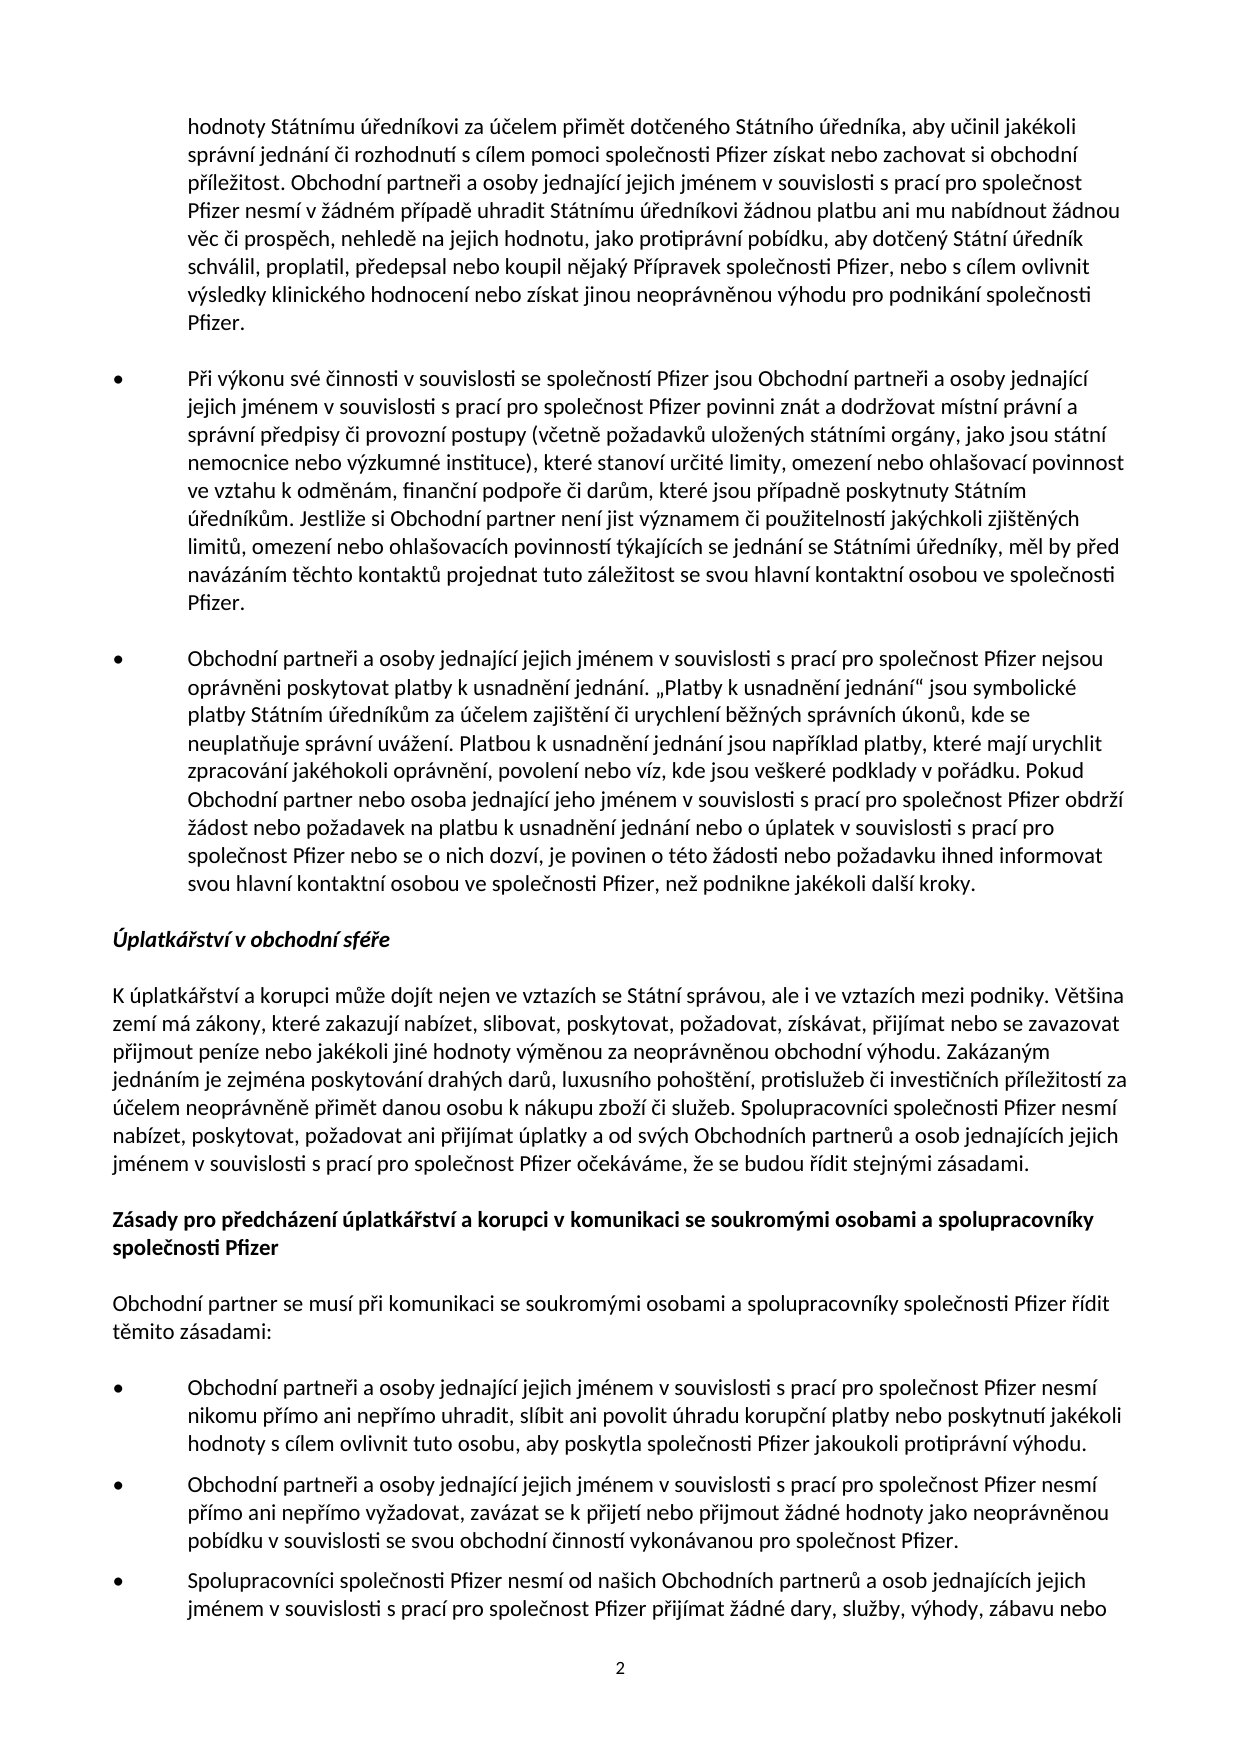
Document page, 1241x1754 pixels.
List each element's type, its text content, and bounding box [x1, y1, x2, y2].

text • Obchodní partneři a osoby jednající jejich jménem v souvislosti s prací pro společnost Pfizer nesmí nikomu přímo ani nepřímo uhradit, slíbit ani povolit úhradu korupční platby nebo poskytnutí jakékoli hodnoty s cílem ovlivnit tuto osobu, aby poskytla společnosti Pfizer jakoukoli protiprávní výhodu. [112, 1373, 1129, 1457]
text Obchodní partner se musí při komunikaci se soukromými osobami a spolupracovníky společnosti Pfizer řídit těmito zásadami: [112, 1289, 1129, 1345]
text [112, 1566, 1129, 1622]
text Zásady pro předcházení úplatkářství a korupci v komunikaci se soukromými osobami a spolupracovníky společnosti Pfizer [112, 1205, 1129, 1261]
text Úplatkářství v obchodní sféře [112, 925, 1129, 953]
text K úplatkářství a korupci může dojít nejen ve vztazích se Státní správou, ale i ve vztazích mezi podniky. Většina zemí má zákony, které zakazují nabízet, slibovat, poskytovat, požadovat, získávat, přijímat nebo se zavazovat přijmout peníze nebo jakékoli jiné hodnoty výměnou za neoprávněnou obchodní výhodu. Zakázaným jednáním je zejména poskytování drahých darů, luxusního pohoštění, protislužeb či investičních příležitostí za účelem neoprávněně přimět danou osobu k nákupu zboží či služeb. Spolupracovníci společnosti Pfizer nesmí nabízet, poskytovat, požadovat ani přijímat úplatky a od svých Obchodních partnerů a osob jednajících jejich jménem v souvislosti s prací pro společnost Pfizer očekáváme, že se budou řídit stejnými zásadami. [112, 981, 1129, 1177]
text • Při výkonu své činnosti v souvislosti se společností Pfizer jsou Obchodní partneři a osoby jednající jejich jménem v souvislosti s prací pro společnost Pfizer povinni znát a dodržovat místní právní a správní předpisy či provozní postupy (včetně požadavků uložených státními orgány, jako jsou státní nemocnice nebo výzkumné instituce), které stanoví určité limity, omezení nebo ohlašovací povinnost ve vztahu k odměnám, finanční podpoře či darům, které jsou případně poskytnuty Státním úředníkům. Jestliže si Obchodní partner není jist významem či použitelností jakýchkoli zjištěných limitů, omezení nebo ohlašovacích povinností týkajících se jednání se Státními úředníky, měl by před navázáním těchto kontaktů projednat tuto záležitost se svou hlavní kontaktní osobou ve společnosti Pfizer. [112, 364, 1129, 617]
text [112, 112, 1129, 336]
text • Obchodní partneři a osoby jednající jejich jménem v souvislosti s prací pro společnost Pfizer nejsou oprávněni poskytovat platby k usnadnění jednání. „Platby k usnadnění jednání“ jsou symbolické platby Státním úředníkům za účelem zajištění či urychlení běžných správních úkonů, kde se neuplatňuje správní uvážení. Platbou k usnadnění jednání jsou například platby, které mají urychlit zpracování jakéhokoli oprávnění, povolení nebo víz, kde jsou veškeré podklady v pořádku. Pokud Obchodní partner nebo osoba jednající jeho jménem v souvislosti s prací pro společnost Pfizer obdrží žádost nebo požadavek na platbu k usnadnění jednání nebo o úplatek v souvislosti s prací pro společnost Pfizer nebo se o nich dozví, je povinen o této žádosti nebo požadavku ihned informovat svou hlavní kontaktní osobou ve společnosti Pfizer, než podnikne jakékoli další kroky. [112, 644, 1129, 897]
text • Obchodní partneři a osoby jednající jejich jménem v souvislosti s prací pro společnost Pfizer nesmí přímo ani nepřímo vyžadovat, zavázat se k přijetí nebo přijmout žádné hodnoty jako neoprávněnou pobídku v souvislosti se svou obchodní činností vykonávanou pro společnost Pfizer. [112, 1470, 1129, 1554]
